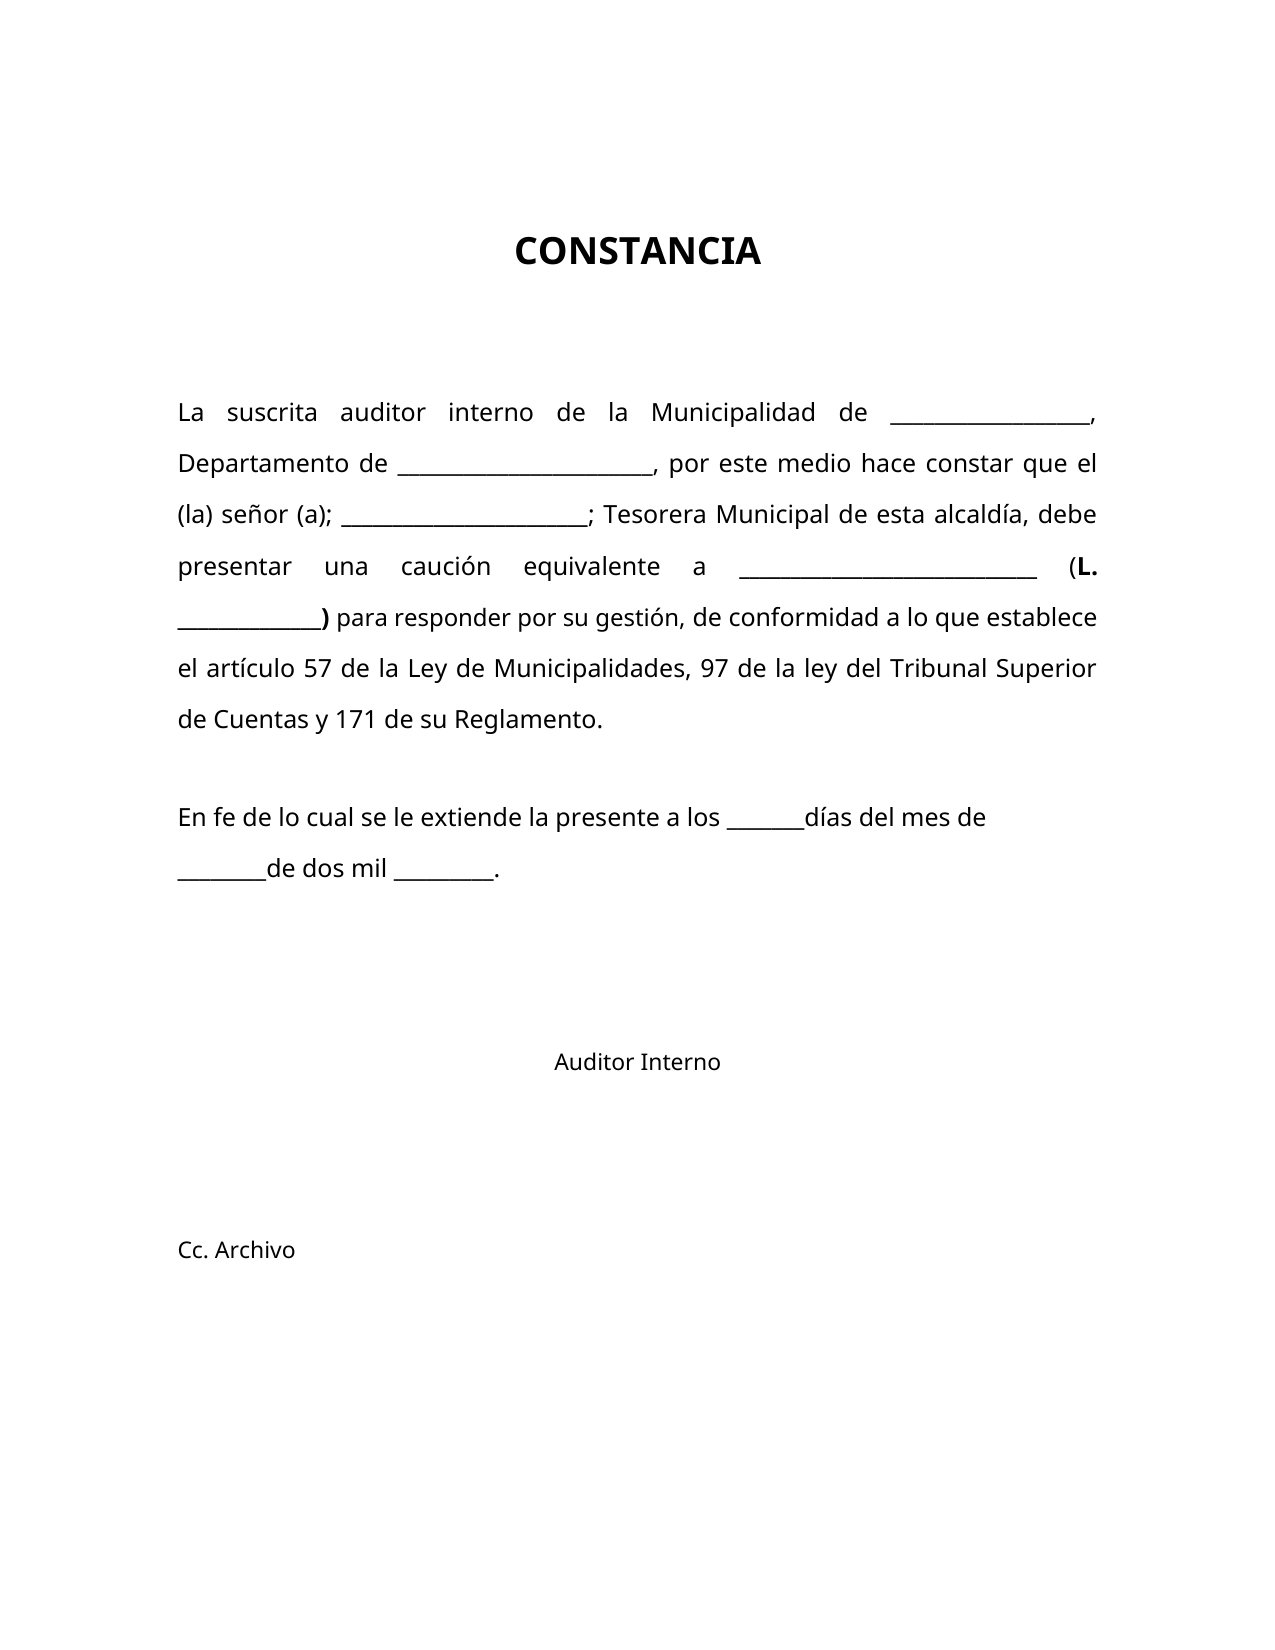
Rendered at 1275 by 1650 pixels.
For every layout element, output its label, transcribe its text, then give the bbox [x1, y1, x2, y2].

text CONSTANCIA [177, 225, 1098, 276]
text La suscrita auditor interno de la Municipalidad de __________________, Departamento de _______________________, por este medio hace constar que el (la) señor (a); ________________________; Tesorera Municipal de esta alcaldía, debe presentar una caución equivalente a _____________________________ (L. ______________) para responder por su gestión, de conformidad a lo que establece el artículo 57 de la Ley de Municipalidades, 97 de la ley del Tribunal Superior de Cuentas y 171 de su Reglamento. [177, 395, 1098, 735]
text Cc. Archivo [177, 1233, 1082, 1265]
text En fe de lo cual se le extiende la presente a los _______días del mes de ________de dos mil _________. [177, 799, 1098, 884]
text Auditor Interno [177, 1046, 1098, 1077]
